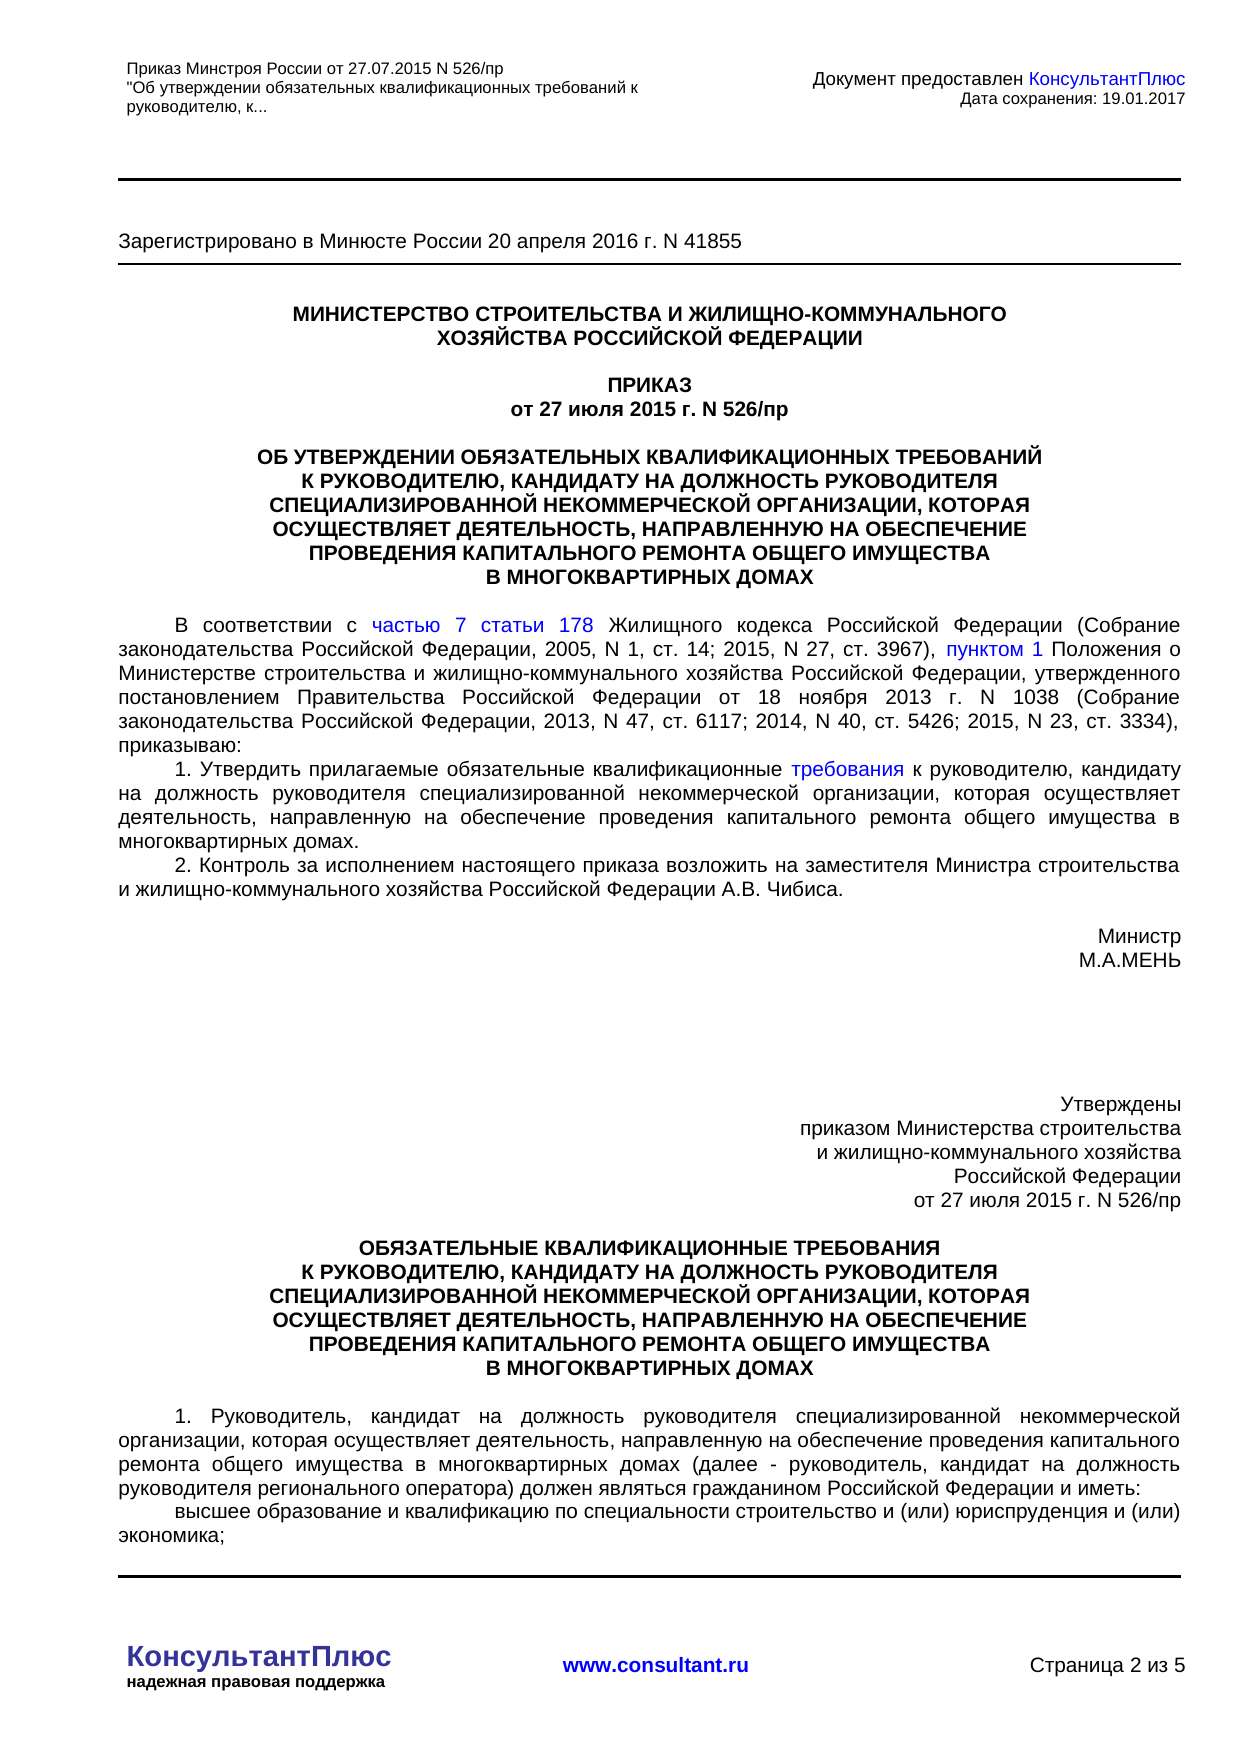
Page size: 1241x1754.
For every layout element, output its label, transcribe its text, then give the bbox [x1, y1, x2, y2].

title К РУКОВОДИТЕЛЮ, КАНДИДАТУ НА ДОЛЖНОСТЬ РУКОВОДИТЕЛЯ [118, 469, 1181, 493]
title ОСУЩЕСТВЛЯЕТ ДЕЯТЕЛЬНОСТЬ, НАПРАВЛЕННУЮ НА ОБЕСПЕЧЕНИЕ [118, 1308, 1181, 1332]
title ХОЗЯЙСТВА РОССИЙСКОЙ ФЕДЕРАЦИИ [118, 325, 1181, 349]
text от 27 июля 2015 г. N 526/пр [118, 1188, 1181, 1212]
text Зарегистрировано в Минюсте России 20 апреля 2016 г. N 41855 [118, 229, 1181, 253]
title СПЕЦИАЛИЗИРОВАННОЙ НЕКОММЕРЧЕСКОЙ ОРГАНИЗАЦИИ, КОТОРАЯ [118, 1284, 1181, 1308]
title СПЕЦИАЛИЗИРОВАННОЙ НЕКОММЕРЧЕСКОЙ ОРГАНИЗАЦИИ, КОТОРАЯ [118, 493, 1181, 517]
text и жилищно-коммунального хозяйства [118, 1140, 1181, 1164]
title МИНИСТЕРСТВО СТРОИТЕЛЬСТВА И ЖИЛИЩНО-КОММУНАЛЬНОГО [118, 301, 1181, 325]
title В МНОГОКВАРТИРНЫХ ДОМАХ [118, 1356, 1181, 1379]
text В соответствии с частью 7 статьи 178 Жилищного кодекса Российской Федерации (Собрание законодательства Российской Федерации, 2005, N 1, ст. 14; 2015, N 27, ст. 3967), пунктом 1 Положения о Министерстве строительства и жилищно-коммунального хозяйства Российской Федерации, утвержденного постановлением Правительства Российской Федерации от 18 ноября 2013 г. N 1038 (Собрание законодательства Российской Федерации, 2013, N 47, ст. 6117; 2014, N 40, ст. 5426; 2015, N 23, ст. 3334), приказываю: [118, 613, 1181, 757]
text 2. Контроль за исполнением настоящего приказа возложить на заместителя Министра строительства и жилищно-коммунального хозяйства Российской Федерации А.В. Чибиса. [118, 852, 1181, 900]
text Министр [118, 924, 1181, 948]
title от 27 июля 2015 г. N 526/пр [118, 397, 1181, 421]
title ОБЯЗАТЕЛЬНЫЕ КВАЛИФИКАЦИОННЫЕ ТРЕБОВАНИЯ [118, 1236, 1181, 1260]
title В МНОГОКВАРТИРНЫХ ДОМАХ [118, 565, 1181, 589]
title ПРИКАЗ [118, 373, 1181, 397]
text Российской Федерации [118, 1164, 1181, 1188]
text 1. Утвердить прилагаемые обязательные квалификационные требования к руководителю, кандидату на должность руководителя специализированной некоммерческой организации, которая осуществляет деятельность, направленную на обеспечение проведения капитального ремонта общего имущества в многоквартирных домах. [118, 757, 1181, 852]
title ОСУЩЕСТВЛЯЕТ ДЕЯТЕЛЬНОСТЬ, НАПРАВЛЕННУЮ НА ОБЕСПЕЧЕНИЕ [118, 517, 1181, 541]
text Утверждены [118, 1092, 1181, 1116]
title ОБ УТВЕРЖДЕНИИ ОБЯЗАТЕЛЬНЫХ КВАЛИФИКАЦИОННЫХ ТРЕБОВАНИЙ [118, 445, 1181, 469]
text приказом Министерства строительства [118, 1116, 1181, 1140]
text 1. Руководитель, кандидат на должность руководителя специализированной некоммерческой организации, которая осуществляет деятельность, направленную на обеспечение проведения капитального ремонта общего имущества в многоквартирных домах (далее - руководитель, кандидат на должность руководителя регионального оператора) должен являться гражданином Российской Федерации и иметь: [118, 1403, 1181, 1499]
text М.А.МЕНЬ [118, 948, 1181, 972]
text высшее образование и квалификацию по специальности строительство и (или) юриспруденция и (или) экономика; [118, 1499, 1181, 1547]
title К РУКОВОДИТЕЛЮ, КАНДИДАТУ НА ДОЛЖНОСТЬ РУКОВОДИТЕЛЯ [118, 1260, 1181, 1284]
title ПРОВЕДЕНИЯ КАПИТАЛЬНОГО РЕМОНТА ОБЩЕГО ИМУЩЕСТВА [118, 541, 1181, 565]
title ПРОВЕДЕНИЯ КАПИТАЛЬНОГО РЕМОНТА ОБЩЕГО ИМУЩЕСТВА [118, 1332, 1181, 1356]
